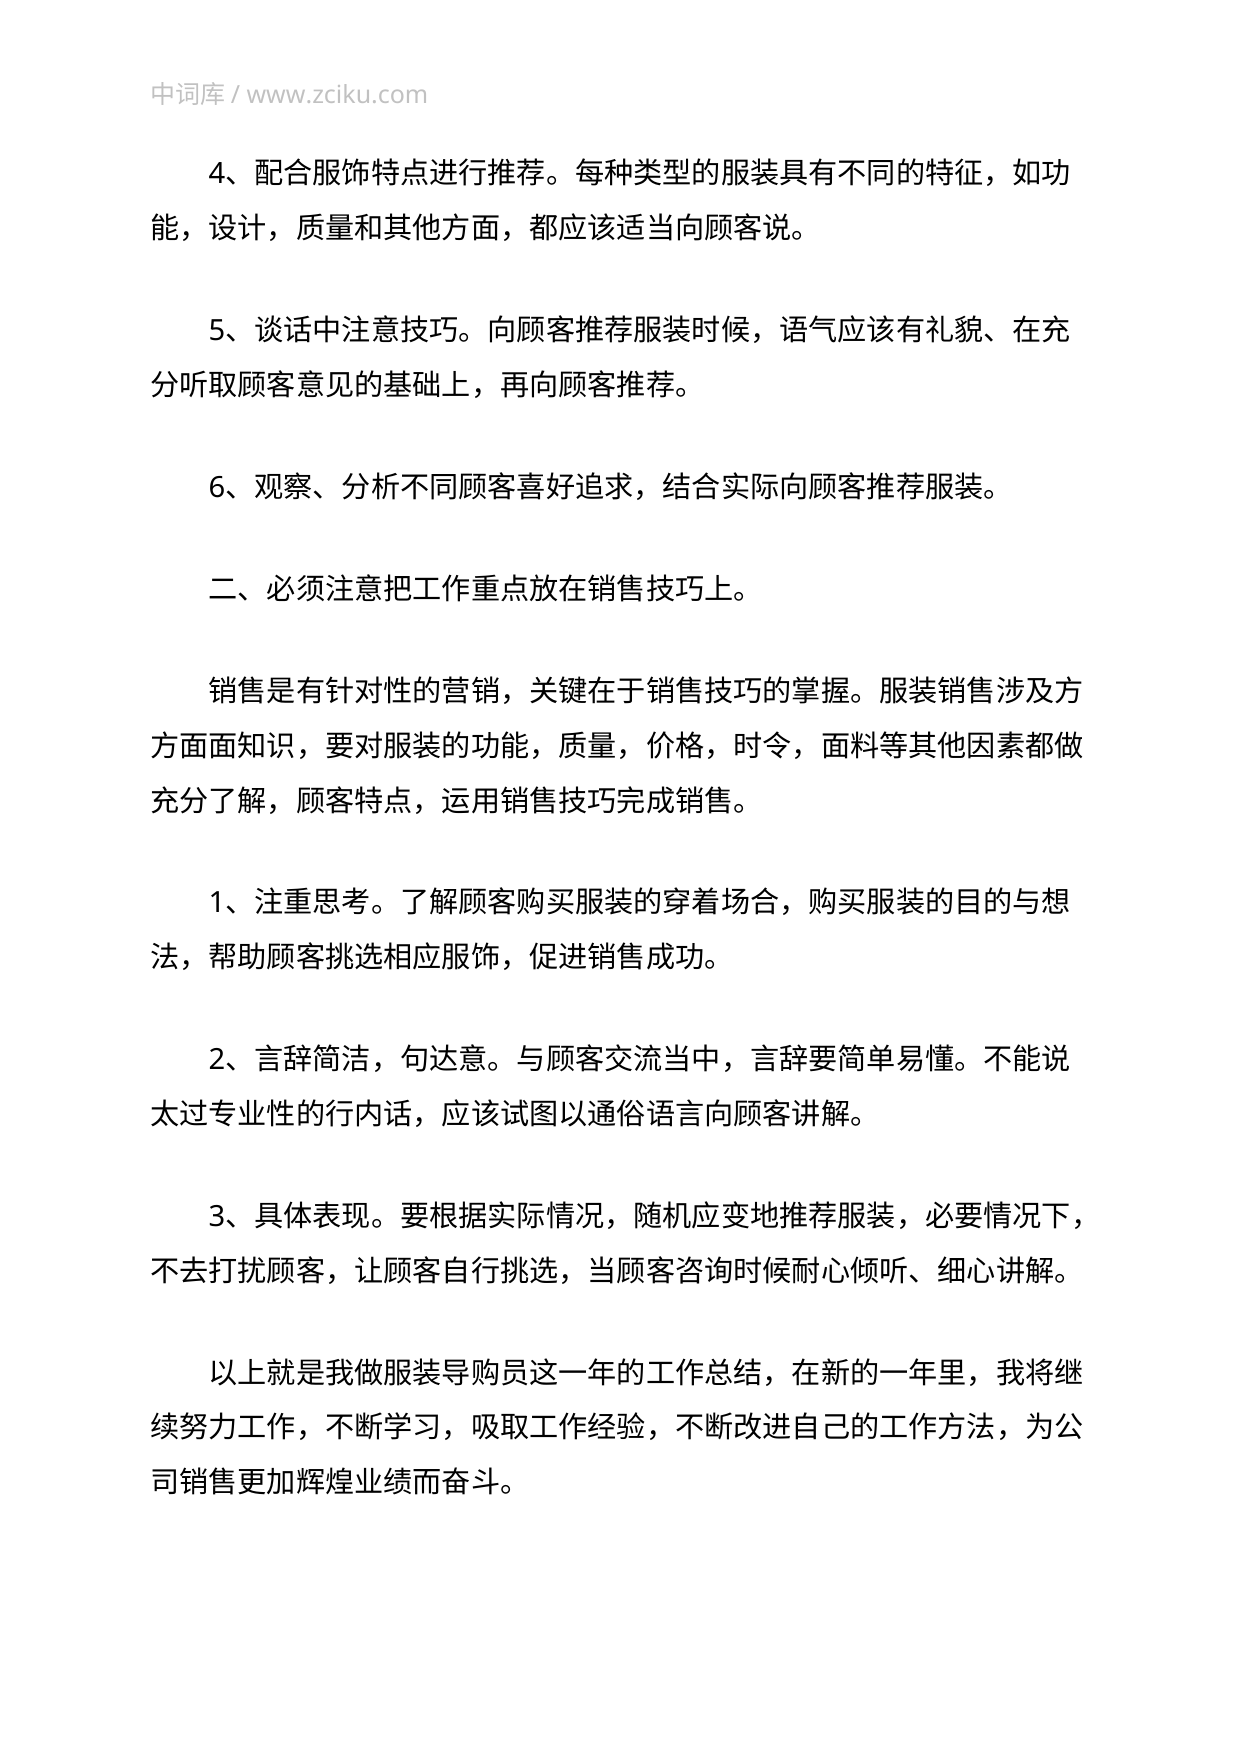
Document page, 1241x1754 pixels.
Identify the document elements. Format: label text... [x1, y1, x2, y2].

text 2、言辞简洁，句达意。与顾客交流当中，言辞要简单易懂。不能说太过专业性的行内话，应该试图以通俗语言向顾客讲解。 [150, 1036, 1090, 1133]
text 3、具体表现。要根据实际情况，随机应变地推荐服装，必要情况下，不去打扰顾客，让顾客自行挑选，当顾客咨询时候耐心倾听、细心讲解。 [150, 1192, 1090, 1290]
text 二、必须注意把工作重点放在销售技巧上。 [150, 566, 1090, 608]
text 5、谈话中注意技巧。向顾客推荐服装时候，语气应该有礼貌、在充分听取顾客意见的基础上，再向顾客推荐。 [150, 307, 1090, 404]
text 1、注重思考。了解顾客购买服装的穿着场合，购买服装的目的与想法，帮助顾客挑选相应服饰，促进销售成功。 [150, 879, 1090, 976]
text 4、配合服饰特点进行推荐。每种类型的服装具有不同的特征，如功能，设计，质量和其他方面，都应该适当向顾客说。 [150, 150, 1090, 247]
text 以上就是我做服装导购员这一年的工作总结，在新的一年里，我将继续努力工作，不断学习，吸取工作经验，不断改进自己的工作方法，为公司销售更加辉煌业绩而奋斗。 [150, 1349, 1090, 1501]
text 6、观察、分析不同顾客喜好追求，结合实际向顾客推荐服装。 [150, 463, 1090, 506]
text 销售是有针对性的营销，关键在于销售技巧的掌握。服装销售涉及方方面面知识，要对服装的功能，质量，价格，时令，面料等其他因素都做充分了解，顾客特点，运用销售技巧完成销售。 [150, 667, 1090, 819]
